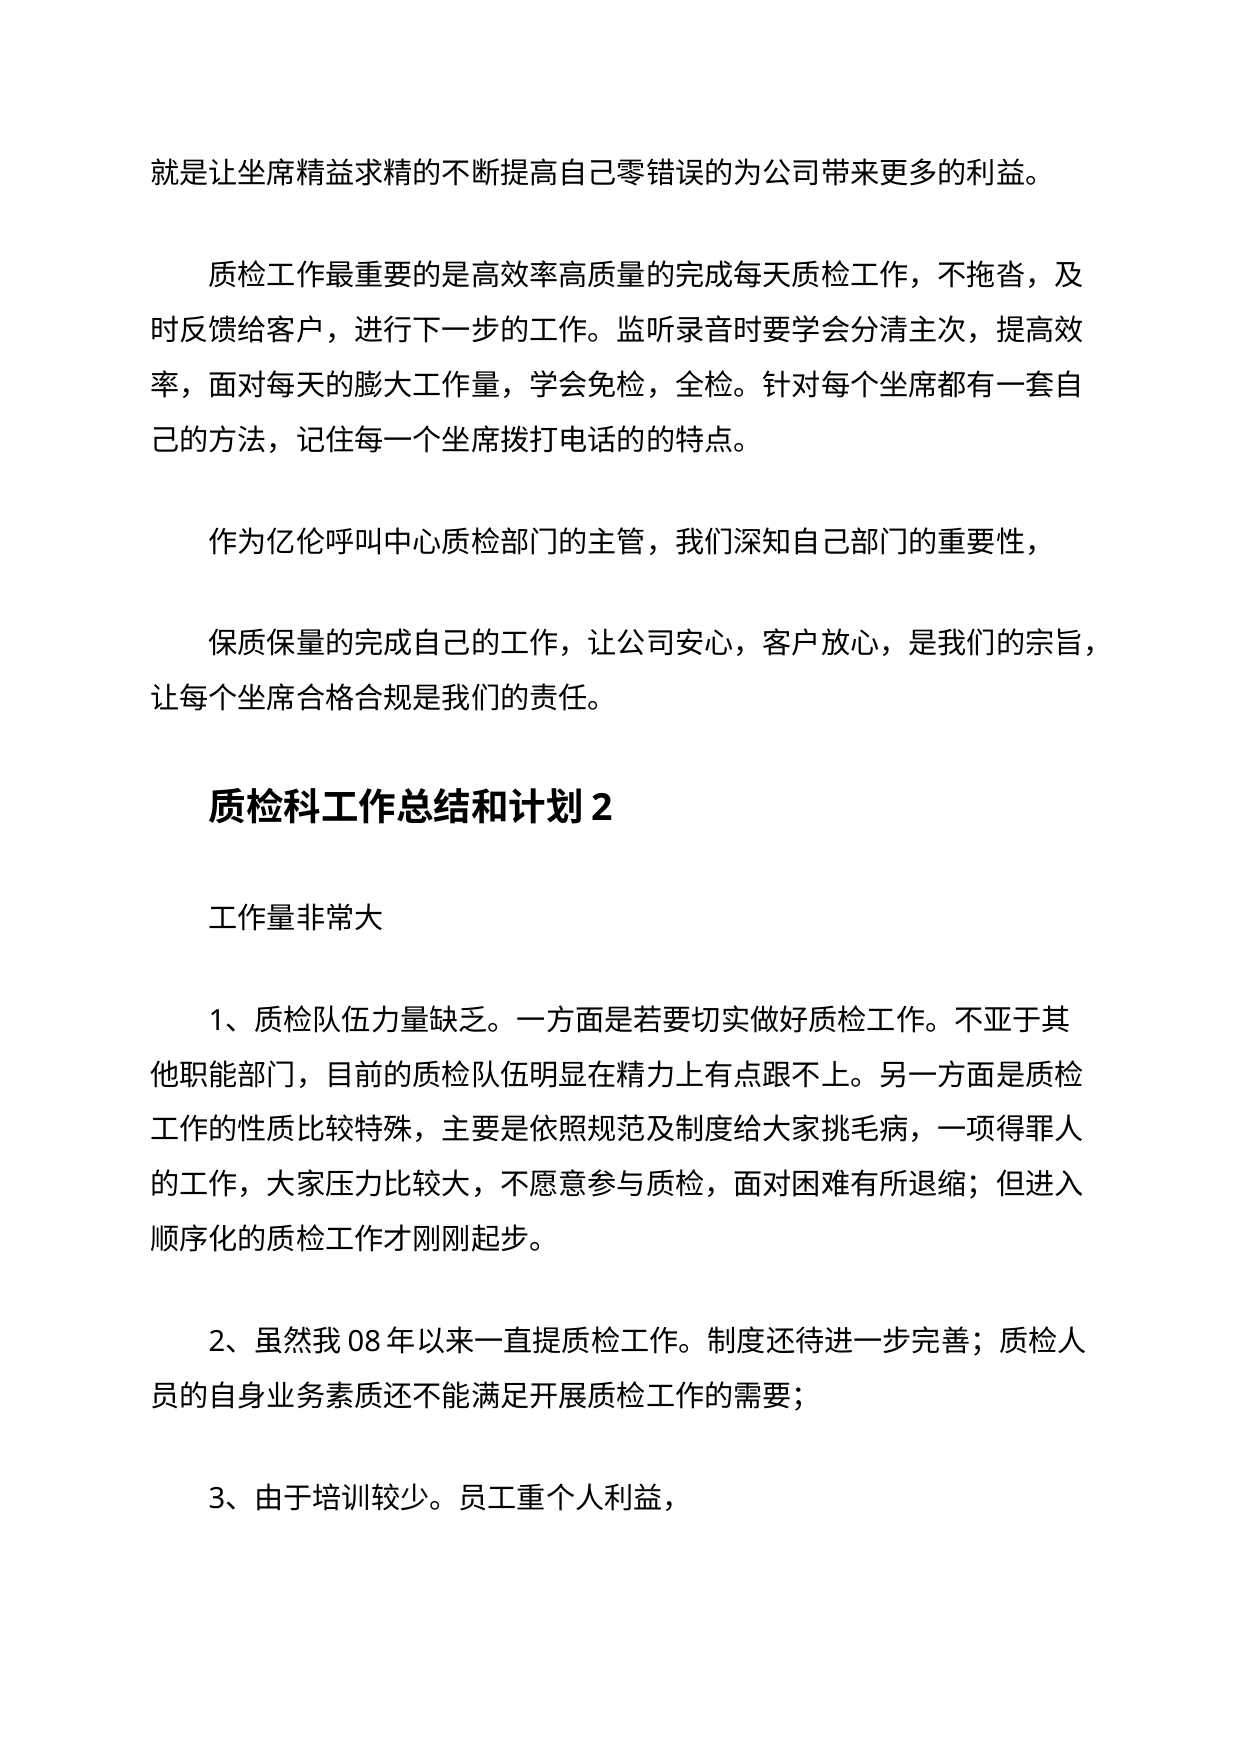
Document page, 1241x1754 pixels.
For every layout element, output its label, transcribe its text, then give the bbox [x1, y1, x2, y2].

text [150, 150, 1090, 192]
text 保质保量的完成自己的工作，让公司安心，客户放心，是我们的宗旨，让每个坐席合格合规是我们的责任。 [150, 620, 1090, 717]
text 2、虽然我08年以来一直提质检工作。制度还待进一步完善；质检人员的自身业务素质还不能满足开展质检工作的需要； [150, 1317, 1090, 1415]
text 工作量非常大 [150, 894, 1090, 937]
text 质检科工作总结和计划2 [150, 777, 1090, 831]
text 作为亿伦呼叫中心质检部门的主管，我们深知自己部门的重要性， [150, 518, 1090, 561]
text 3、由于培训较少。员工重个人利益， [150, 1474, 1090, 1517]
text 质检工作最重要的是高效率高质量的完成每天质检工作，不拖沓，及时反馈给客户，进行下一步的工作。监听录音时要学会分清主次，提高效率，面对每天的膨大工作量，学会免检，全检。针对每个坐席都有一套自己的方法，记住每一个坐席拨打电话的的特点。 [150, 252, 1090, 459]
text 1、质检队伍力量缺乏。一方面是若要切实做好质检工作。不亚于其他职能部门，目前的质检队伍明显在精力上有点跟不上。另一方面是质检工作的性质比较特殊，主要是依照规范及制度给大家挑毛病，一项得罪人的工作，大家压力比较大，不愿意参与质检，面对困难有所退缩；但进入顺序化的质检工作才刚刚起步。 [150, 996, 1090, 1258]
